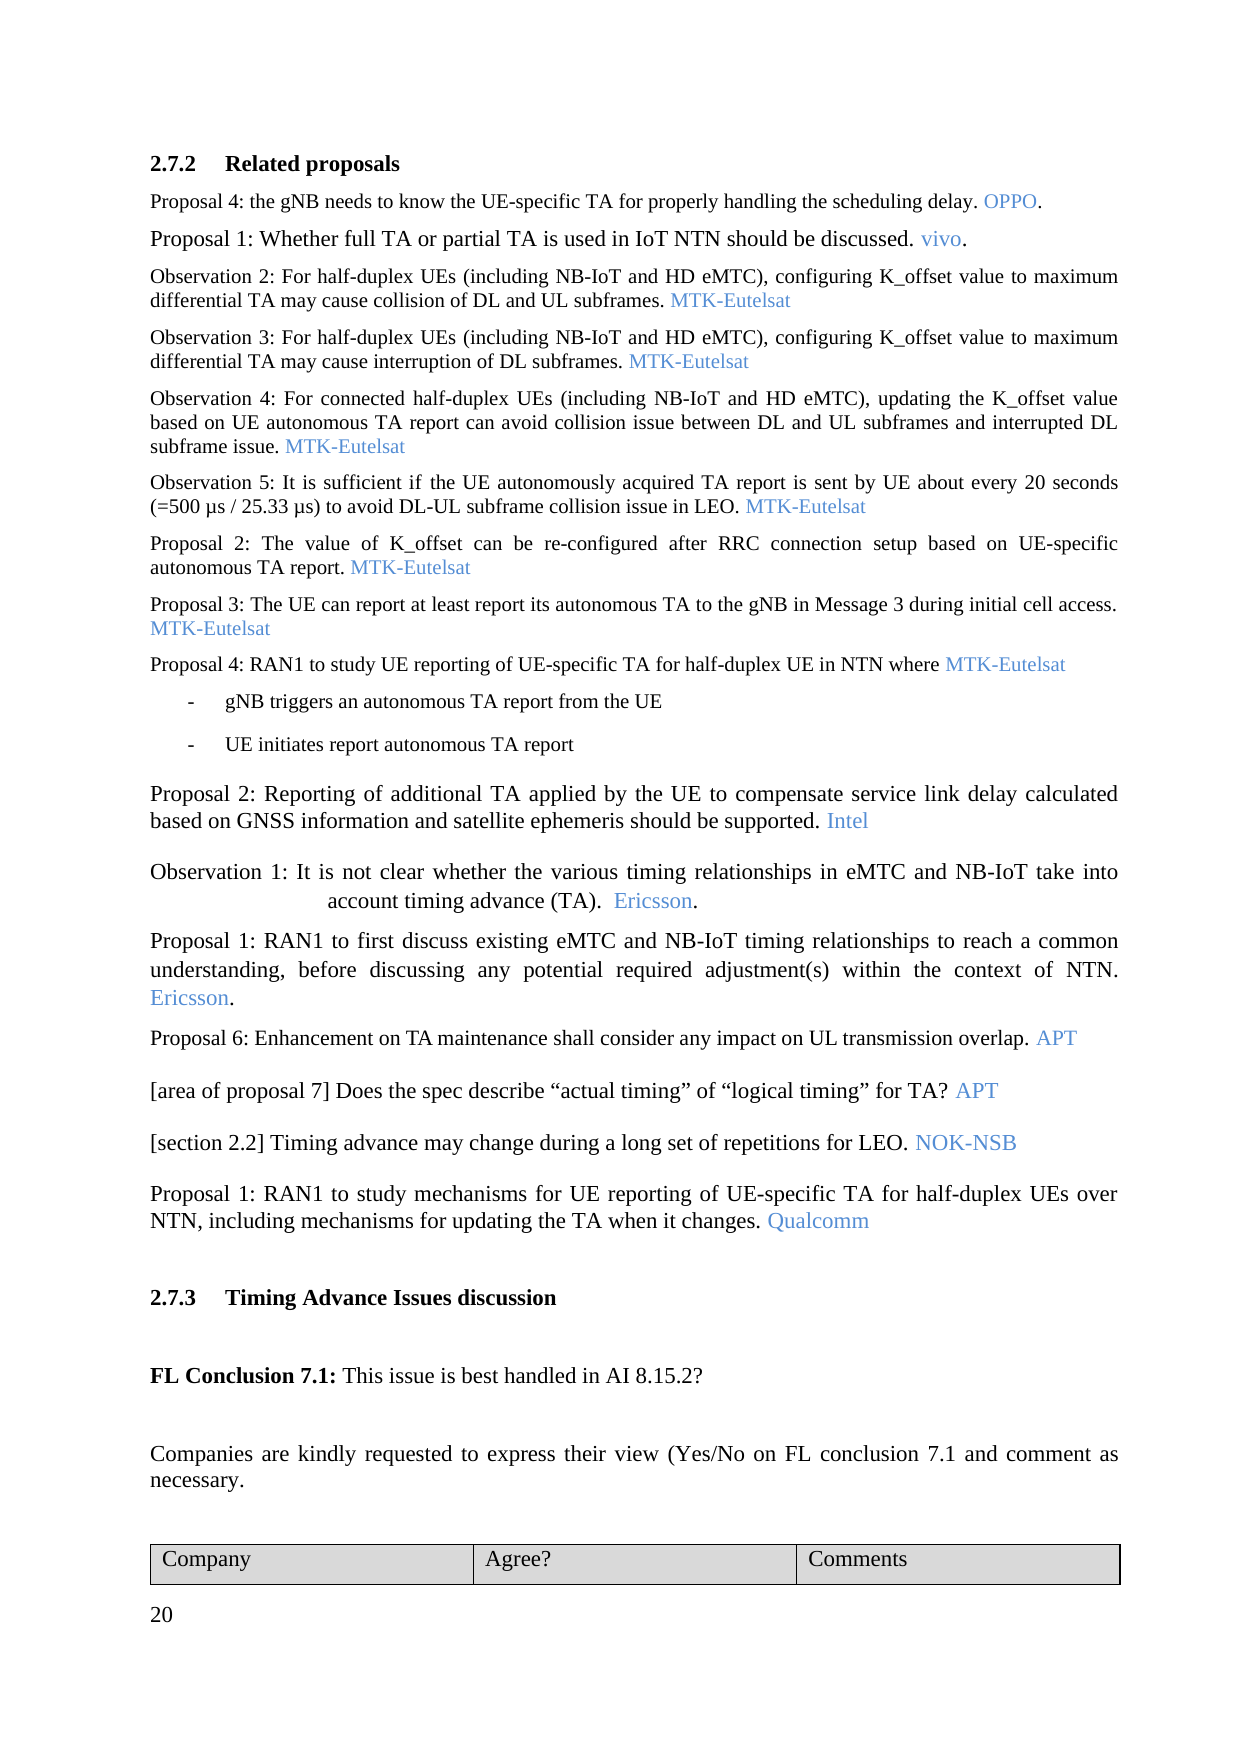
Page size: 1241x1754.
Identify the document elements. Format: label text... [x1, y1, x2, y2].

text Proposal 3: The UE can report at least report its autonomous TA to the gNB in Message 3 during initial cell access. MTK-Eutelsat [150, 591, 1120, 639]
text [area of proposal 7] Does the spec describe “actual timing” of “logical timing” for TA? APT [150, 1078, 1120, 1104]
table_header Agree? [474, 1545, 796, 1584]
text Proposal 1: RAN1 to study mechanisms for UE reporting of UE-specific TA for half-duplex UEs over NTN, including mechanisms for updating the TA when it changes. Qualcomm [150, 1180, 1120, 1233]
subtitle Timing Advance Issues discussion [150, 1284, 1120, 1311]
text Proposal 2: Reporting of additional TA applied by the UE to compensate service link delay calculated based on GNSS information and satellite ephemeris should be supported. Intel [150, 781, 1120, 833]
text Observation 3: For half-duplex UEs (including NB-IoT and HD eMTC), configuring K_offset value to maximum differential TA may cause interruption of DL subframes. MTK-Eutelsat [150, 325, 1120, 373]
subtitle Related proposals [150, 150, 1120, 176]
text Proposal 4: RAN1 to study UE reporting of UE-specific TA for half-duplex UE in NTN where MTK-Eutelsat [150, 652, 1120, 676]
text [section 2.2] Timing advance may change during a long set of repetitions for LEO. NOK-NSB [150, 1129, 1120, 1155]
text Proposal 2: The value of K_offset can be re-configured after RRC connection setup based on UE-specific autonomous TA report. MTK-Eutelsat [150, 531, 1120, 579]
text Proposal 4: the gNB needs to know the UE-specific TA for properly handling the scheduling delay. OPPO. [150, 189, 1120, 213]
list UE initiates report autonomous TA report [187, 731, 1120, 756]
text Companies are kindly requested to express their view (Yes/No on FL conclusion 7.1 and comment as necessary. [150, 1440, 1120, 1492]
list Proposal 1: RAN1 to first discuss existing eMTC and NB-IoT timing relationships to reach a common understanding, before discussing any potential required adjustment(s) within the context of NTN. Ericsson. [150, 928, 1120, 1011]
text Observation 4: For connected half-duplex UEs (including NB-IoT and HD eMTC), updating the K_offset value based on UE autonomous TA report can avoid collision issue between DL and UL subframes and interrupted DL subframe issue. MTK-Eutelsat [150, 386, 1120, 458]
text FL Conclusion 7.1: This issue is best handled in AI 8.15.2? [150, 1362, 1120, 1388]
list gNB triggers an autonomous TA report from the UE [187, 689, 1120, 713]
list Proposal 6: Enhancement on TA maintenance shall consider any impact on UL transmission overlap. APT [150, 1025, 1120, 1051]
text Observation 2: For half-duplex UEs (including NB-IoT and HD eMTC), configuring K_offset value to maximum differential TA may cause collision of DL and UL subframes. MTK-Eutelsat [150, 264, 1120, 312]
text Observation 5: It is sufficient if the UE autonomously acquired TA report is sent by UE about every 20 seconds (=500 µs / 25.33 µs) to avoid DL-UL subframe collision issue in LEO. MTK-Eutelsat [150, 470, 1120, 518]
table_header Company [151, 1545, 473, 1584]
text Proposal 1: Whether full TA or partial TA is used in IoT NTN should be discussed. vivo. [150, 225, 1120, 252]
table_header Comments [797, 1545, 1119, 1584]
list Observation 1: It is not clear whether the various timing relationships in eMTC and NB-IoT take into account timing advance (TA). Ericsson. [150, 858, 1120, 913]
